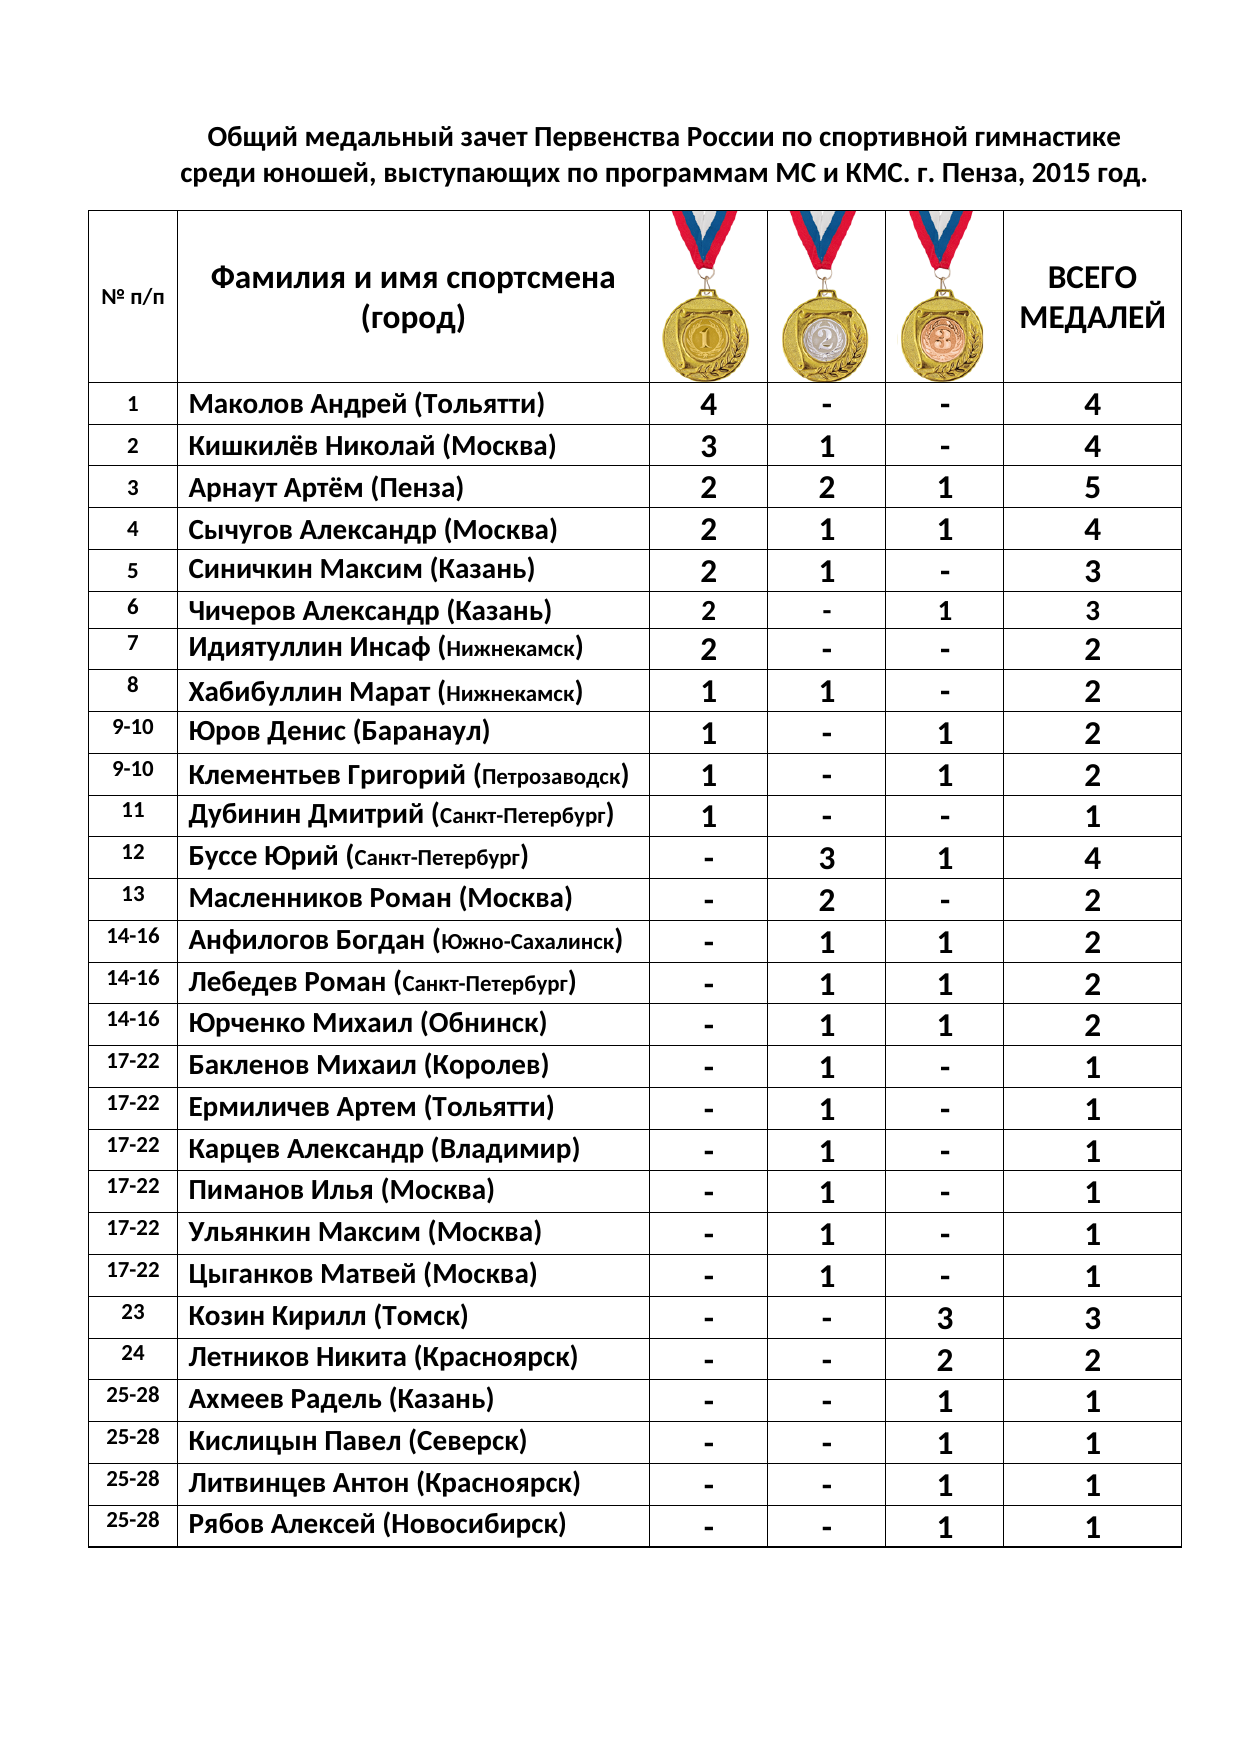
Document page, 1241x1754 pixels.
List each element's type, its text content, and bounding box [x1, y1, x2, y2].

table_cell 1 [886, 837, 1003, 878]
table_cell 1 [886, 1506, 1003, 1546]
table_cell - [650, 1297, 767, 1337]
table_cell 1 [1004, 1171, 1181, 1212]
table_cell 2 [1004, 670, 1181, 711]
table_cell 1 [768, 1004, 885, 1045]
table_cell 23 [89, 1297, 177, 1337]
picture [660, 211, 751, 382]
table_cell 14-16 [89, 1004, 177, 1045]
table_cell 1 [768, 508, 885, 549]
table_cell 1 [1004, 1088, 1181, 1129]
table_cell 25-28 [89, 1422, 177, 1463]
table_cell 2 [768, 879, 885, 920]
table_cell - [650, 1046, 767, 1087]
table_cell Ахмеев Радель (Казань) [178, 1380, 649, 1421]
table_cell 5 [1004, 466, 1181, 507]
table_cell - [886, 1171, 1003, 1212]
table_cell Карцев Александр (Владимир) [178, 1130, 649, 1170]
table_cell - [886, 1046, 1003, 1087]
table_cell 1 [886, 592, 1003, 627]
table_cell 3 [1004, 550, 1181, 591]
table_cell 4 [1004, 425, 1181, 465]
table_cell 2 [650, 508, 767, 549]
table_cell 6 [89, 592, 177, 627]
table_cell 1 [886, 921, 1003, 962]
table_cell 3 [650, 425, 767, 465]
table_cell Арнаут Артём (Пенза) [178, 466, 649, 507]
table_cell 1 [768, 1088, 885, 1129]
table_cell 25-28 [89, 1380, 177, 1421]
table_cell 2 [650, 592, 767, 627]
table_header [984, 211, 1003, 382]
table_cell - [650, 1088, 767, 1129]
table_header № п/п [89, 211, 177, 382]
table_cell Сычугов Александр (Москва) [178, 508, 649, 549]
table_cell 1 [768, 1213, 885, 1254]
table_cell 1 [768, 1046, 885, 1087]
table_cell 2 [650, 466, 767, 507]
table_cell 1 [886, 508, 1003, 549]
table_cell - [650, 963, 767, 1003]
table_cell 3 [886, 1297, 1003, 1337]
table_cell - [768, 796, 885, 836]
table_cell 1 [886, 712, 1003, 753]
table_cell 1 [1004, 796, 1181, 836]
table_cell 2 [1004, 1004, 1181, 1045]
table_cell - [650, 837, 767, 878]
table_cell - [768, 1297, 885, 1337]
table_cell - [650, 1004, 767, 1045]
table_cell 1 [1004, 1046, 1181, 1087]
table_cell 17-22 [89, 1046, 177, 1087]
table_cell - [650, 1130, 767, 1170]
table_cell - [886, 629, 1003, 669]
table_cell 1 [1004, 1213, 1181, 1254]
table_cell - [650, 1422, 767, 1463]
table_cell Цыганков Матвей (Москва) [178, 1255, 649, 1296]
table_cell Маколов Андрей (Тольятти) [178, 383, 649, 424]
table_cell 17-22 [89, 1213, 177, 1254]
table_cell - [768, 1464, 885, 1504]
table_cell 1 [89, 383, 177, 424]
table_cell 17-22 [89, 1255, 177, 1296]
table_cell Лебедев Роман (Санкт-Петербург) [178, 963, 649, 1003]
table_cell Масленников Роман (Москва) [178, 879, 649, 920]
table_header [751, 211, 767, 382]
table_cell Идиятуллин Инсаф (Нижнекамск) [178, 629, 649, 669]
table_cell 1 [650, 796, 767, 836]
table_cell Литвинцев Антон (Красноярск) [178, 1464, 649, 1504]
table_cell 1 [886, 1464, 1003, 1504]
table_cell 1 [768, 1171, 885, 1212]
table_cell - [768, 754, 885, 794]
table_cell 7 [89, 629, 177, 669]
table_cell Чичеров Александр (Казань) [178, 592, 649, 627]
table_cell 2 [1004, 1339, 1181, 1379]
table_cell Ермиличев Артем (Тольятти) [178, 1088, 649, 1129]
table_cell Бакленов Михаил (Королев) [178, 1046, 649, 1087]
table_cell 4 [1004, 837, 1181, 878]
table_cell Хабибуллин Марат (Нижнекамск) [178, 670, 649, 711]
table_cell 1 [650, 754, 767, 794]
table_cell 1 [768, 670, 885, 711]
table_header [886, 211, 897, 382]
table_cell 11 [89, 796, 177, 836]
table_cell 2 [89, 425, 177, 465]
table_cell Дубинин Дмитрий (Санкт-Петербург) [178, 796, 649, 836]
table_cell Анфилогов Богдан (Южно-Сахалинск) [178, 921, 649, 962]
table_cell - [650, 921, 767, 962]
table_cell - [886, 383, 1003, 424]
table_cell 1 [1004, 1422, 1181, 1463]
table_cell 2 [1004, 963, 1181, 1003]
table_cell - [650, 1464, 767, 1504]
table_cell - [650, 1213, 767, 1254]
table_cell - [650, 1339, 767, 1379]
table_cell 17-22 [89, 1088, 177, 1129]
table_header [871, 211, 885, 382]
table_cell 17-22 [89, 1130, 177, 1170]
table_cell 1 [650, 712, 767, 753]
table_cell Козин Кирилл (Томск) [178, 1297, 649, 1337]
table_cell 2 [650, 629, 767, 669]
table_cell 1 [768, 425, 885, 465]
table_cell - [768, 629, 885, 669]
table_cell 9-10 [89, 712, 177, 753]
table_cell 2 [1004, 879, 1181, 920]
table_cell 1 [1004, 1380, 1181, 1421]
table_cell - [768, 383, 885, 424]
table_cell - [768, 1380, 885, 1421]
table_cell - [650, 1255, 767, 1296]
table_cell - [650, 1506, 767, 1546]
table_cell 8 [89, 670, 177, 711]
table_cell Пиманов Илья (Москва) [178, 1171, 649, 1212]
table_cell Ульянкин Максим (Москва) [178, 1213, 649, 1254]
table_cell - [650, 1171, 767, 1212]
picture [778, 211, 871, 382]
table_cell Юрченко Михаил (Обнинск) [178, 1004, 649, 1045]
table_cell - [768, 1339, 885, 1379]
table_cell 2 [1004, 754, 1181, 794]
table_cell - [768, 592, 885, 627]
table_cell - [768, 1422, 885, 1463]
table_cell Кислицын Павел (Северск) [178, 1422, 649, 1463]
table_cell 1 [768, 1130, 885, 1170]
table_cell - [768, 712, 885, 753]
table_cell Буссе Юрий (Санкт-Петербург) [178, 837, 649, 878]
table_cell 14-16 [89, 963, 177, 1003]
table_cell 24 [89, 1339, 177, 1379]
table_header [768, 211, 778, 382]
table_cell 9-10 [89, 754, 177, 794]
table_cell 1 [886, 1380, 1003, 1421]
table_cell - [886, 1088, 1003, 1129]
table_cell - [886, 1213, 1003, 1254]
table_cell - [886, 550, 1003, 591]
table_cell 25-28 [89, 1464, 177, 1504]
table_cell 2 [650, 550, 767, 591]
table_cell 2 [1004, 629, 1181, 669]
table_header Фамилия и имя спортсмена (город) [178, 211, 649, 382]
table_cell 4 [650, 383, 767, 424]
table_cell 3 [1004, 1297, 1181, 1337]
table_cell - [886, 1130, 1003, 1170]
table_cell 1 [768, 1255, 885, 1296]
table_cell 2 [1004, 921, 1181, 962]
table_cell 1 [1004, 1255, 1181, 1296]
table_cell 3 [89, 466, 177, 507]
table_cell Рябов Алексей (Новосибирск) [178, 1506, 649, 1546]
table_cell 14-16 [89, 921, 177, 962]
table_cell 1 [886, 1004, 1003, 1045]
table_cell 4 [89, 508, 177, 549]
table_cell 1 [886, 963, 1003, 1003]
table_cell Юров Денис (Баранаул) [178, 712, 649, 753]
table_cell 1 [768, 550, 885, 591]
table_cell 2 [1004, 712, 1181, 753]
table_cell 13 [89, 879, 177, 920]
table_header ВСЕГО МЕДАЛЕЙ [1004, 211, 1181, 382]
table_cell Клементьев Григорий (Петрозаводск) [178, 754, 649, 794]
table_cell 1 [650, 670, 767, 711]
table_cell 2 [768, 466, 885, 507]
table_cell 17-22 [89, 1171, 177, 1212]
table_cell Летников Никита (Красноярск) [178, 1339, 649, 1379]
table_cell 12 [89, 837, 177, 878]
table_cell - [650, 1380, 767, 1421]
table_cell 1 [886, 466, 1003, 507]
table_cell 5 [89, 550, 177, 591]
table_cell - [768, 1506, 885, 1546]
table_cell 3 [1004, 592, 1181, 627]
table_cell Кишкилёв Николай (Москва) [178, 425, 649, 465]
table_cell 1 [1004, 1506, 1181, 1546]
table_cell - [886, 796, 1003, 836]
table_cell Синичкин Максим (Казань) [178, 550, 649, 591]
table_cell 1 [886, 754, 1003, 794]
table_cell 1 [886, 1422, 1003, 1463]
text Общий медальный зачет Первенства России по спортивной гимнастике среди юношей, выступающих по программам МС и КМС. г. Пенза, 2015 год. [177, 118, 1152, 189]
table_cell 1 [768, 921, 885, 962]
table_cell 1 [1004, 1464, 1181, 1504]
table_cell 25-28 [89, 1506, 177, 1546]
table_cell 2 [886, 1339, 1003, 1379]
table_cell - [886, 670, 1003, 711]
table_cell - [886, 425, 1003, 465]
table_cell - [886, 879, 1003, 920]
table_cell - [886, 1255, 1003, 1296]
table_cell - [650, 879, 767, 920]
picture [897, 211, 984, 382]
table_header [650, 211, 660, 382]
table_cell 1 [768, 963, 885, 1003]
table_cell 4 [1004, 508, 1181, 549]
table_cell 4 [1004, 383, 1181, 424]
table_cell 3 [768, 837, 885, 878]
table_cell 1 [1004, 1130, 1181, 1170]
